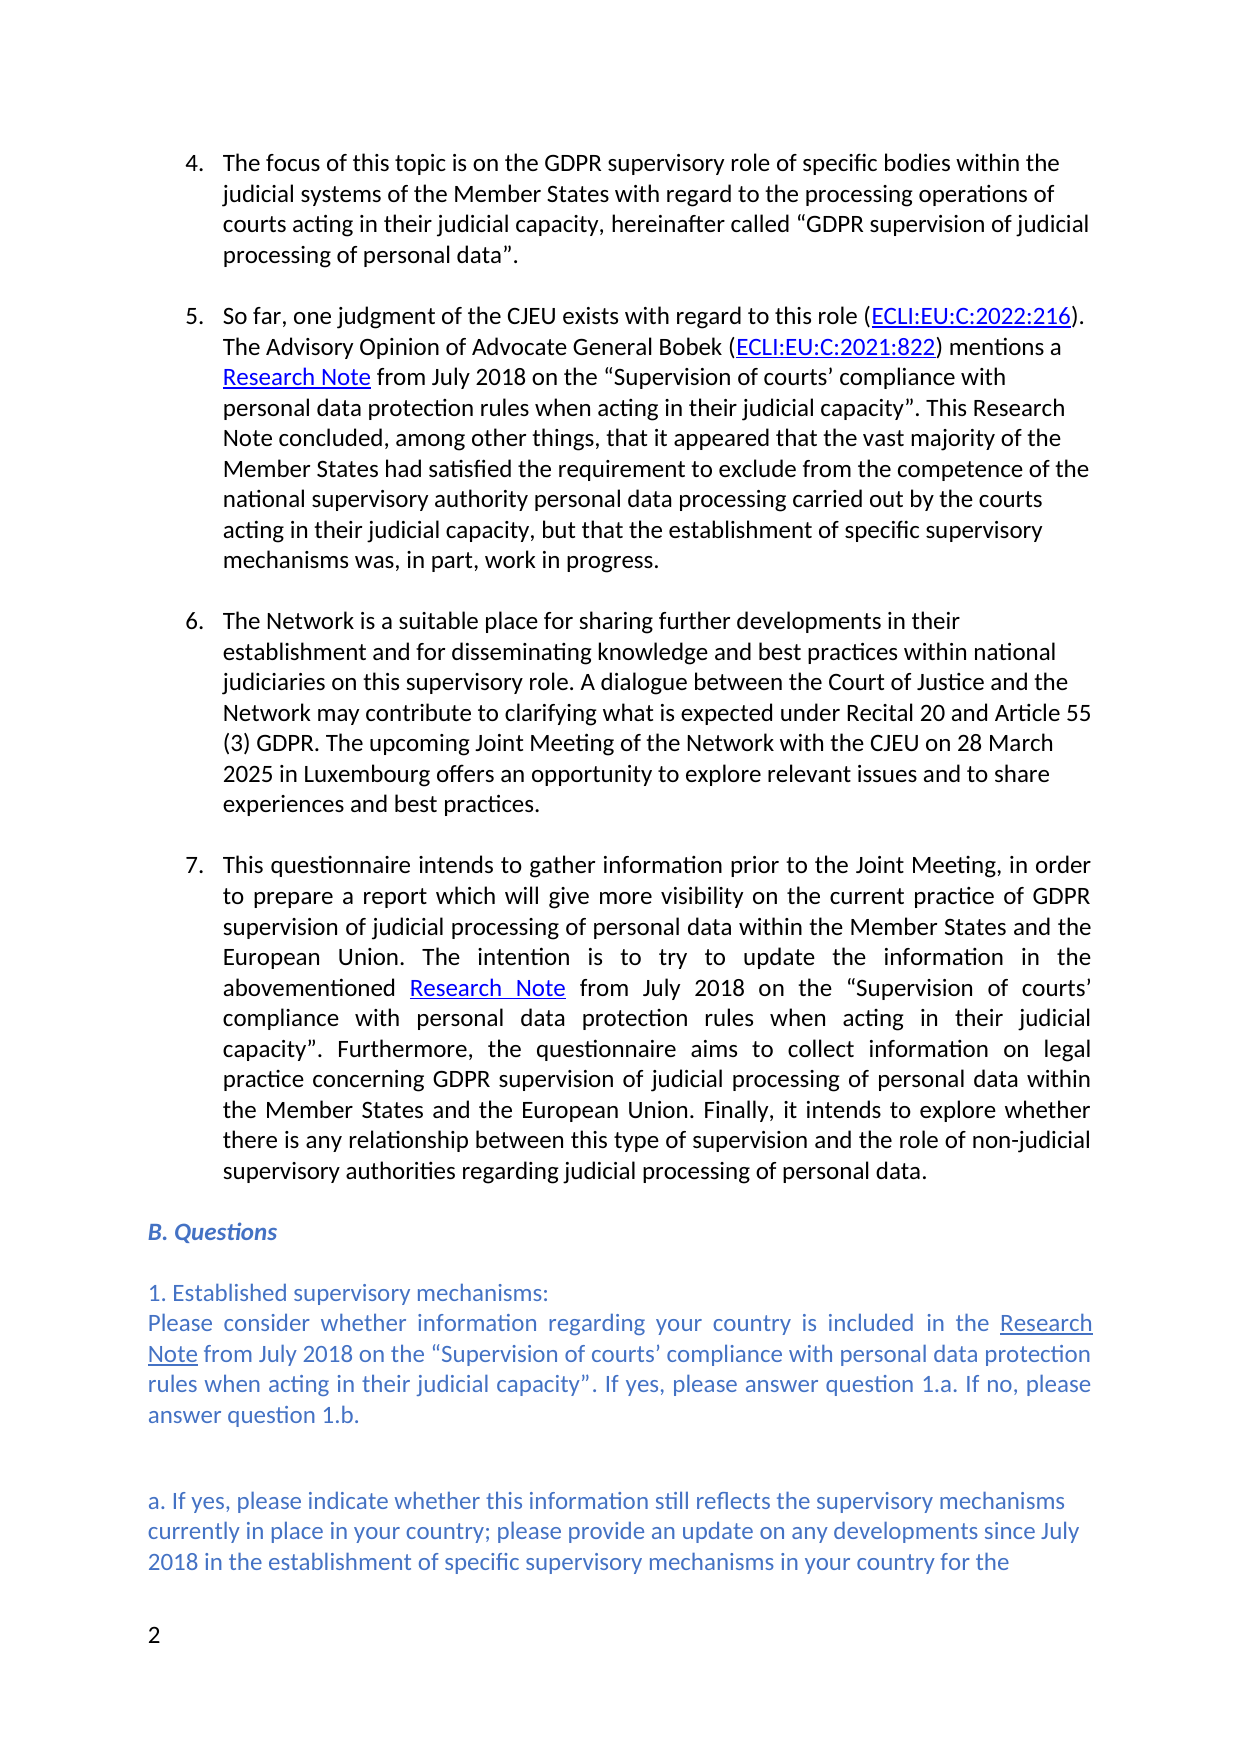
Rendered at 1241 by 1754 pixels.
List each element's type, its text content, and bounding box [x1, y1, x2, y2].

list The focus of this topic is on the GDPR supervisory role of specific bodies within the judicial systems of the Member States with regard to the processing operations of courts acting in their judicial capacity, hereinafter called “GDPR supervision of judicial processing of personal data”. [185, 148, 1093, 300]
text Please consider whether information regarding your country is included in the Research Note from July 2018 on the “Supervision of courts’ compliance with personal data protection rules when acting in their judicial capacity”. If yes, please answer question 1.a. If no, please answer question 1.b. [148, 1307, 1093, 1429]
text 1. Established supervisory mechanisms: [148, 1277, 1093, 1307]
list This questionnaire intends to gather information prior to the Joint Meeting, in order to prepare a report which will give more visibility on the current practice of GDPR supervision of judicial processing of personal data within the Member States and the European Union. The intention is to try to update the information in the abovementioned Research Note from July 2018 on the “Supervision of courts’ compliance with personal data protection rules when acting in their judicial capacity”. Furthermore, the questionnaire aims to collect information on legal practice concerning GDPR supervision of judicial processing of personal data within the Member States and the European Union. Finally, it intends to explore whether there is any relationship between this type of supervision and the role of non-judicial supervisory authorities regarding judicial processing of personal data. [185, 849, 1093, 1185]
list The Network is a suitable place for sharing further developments in their establishment and for disseminating knowledge and best practices within national judiciaries on this supervisory role. A dialogue between the Court of Justice and the Network may contribute to clarifying what is expected under Recital 20 and Article 55 (3) GDPR. The upcoming Joint Meeting of the Network with the CJEU on 28 March 2025 in Luxembourg offers an opportunity to explore relevant issues and to share experiences and best practices. [185, 605, 1093, 819]
list So far, one judgment of the CJEU exists with regard to this role (ECLI:EU:C:2022:216). The Advisory Opinion of Advocate General Bobek (ECLI:EU:C:2021:822) mentions a Research Note from July 2018 on the “Supervision of courts’ compliance with personal data protection rules when acting in their judicial capacity”. This Research Note concluded, among other things, that it appeared that the vast majority of the Member States had satisfied the requirement to exclude from the competence of the national supervisory authority personal data processing carried out by the courts acting in their judicial capacity, but that the establishment of specific supervisory mechanisms was, in part, work in progress. [185, 300, 1093, 575]
text B. Questions [148, 1216, 1093, 1246]
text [148, 1485, 1093, 1577]
